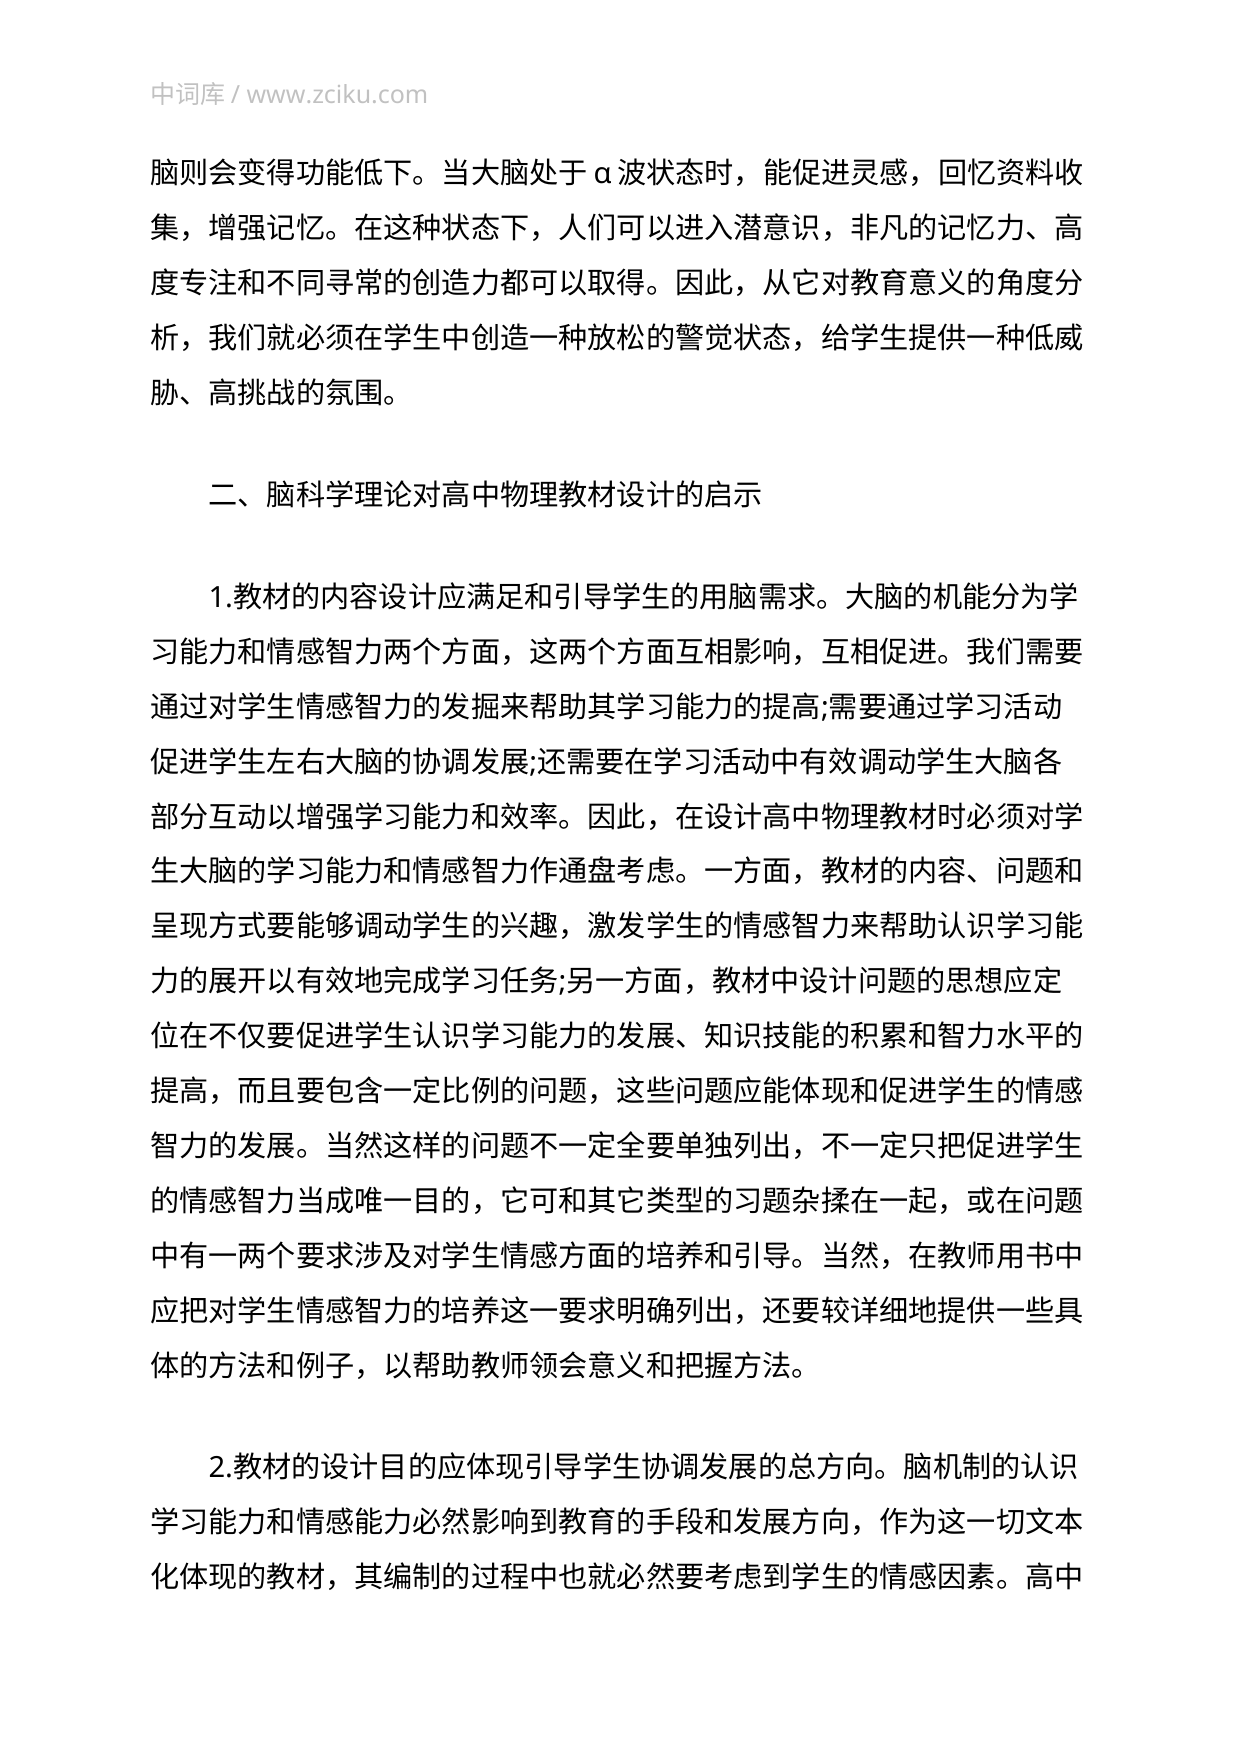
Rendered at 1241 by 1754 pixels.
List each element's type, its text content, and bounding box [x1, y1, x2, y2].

text 二、脑科学理论对高中物理教材设计的启示 [150, 471, 1090, 514]
text 1.教材的内容设计应满足和引导学生的用脑需求。大脑的机能分为学习能力和情感智力两个方面，这两个方面互相影响，互相促进。我们需要通过对学生情感智力的发掘来帮助其学习能力的提高;需要通过学习活动促进学生左右大脑的协调发展;还需要在学习活动中有效调动学生大脑各部分互动以增强学习能力和效率。因此，在设计高中物理教材时必须对学生大脑的学习能力和情感智力作通盘考虑。一方面，教材的内容、问题和呈现方式要能够调动学生的兴趣，激发学生的情感智力来帮助认识学习能力的展开以有效地完成学习任务;另一方面，教材中设计问题的思想应定位在不仅要促进学生认识学习能力的发展、知识技能的积累和智力水平的提高，而且要包含一定比例的问题，这些问题应能体现和促进学生的情感智力的发展。当然这样的问题不一定全要单独列出，不一定只把促进学生的情感智力当成唯一目的，它可和其它类型的习题杂揉在一起，或在问题中有一两个要求涉及对学生情感方面的培养和引导。当然，在教师用书中应把对学生情感智力的培养这一要求明确列出，还要较详细地提供一些具体的方法和例子，以帮助教师领会意义和把握方法。 [150, 573, 1090, 1384]
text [150, 150, 1090, 412]
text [150, 1444, 1090, 1596]
